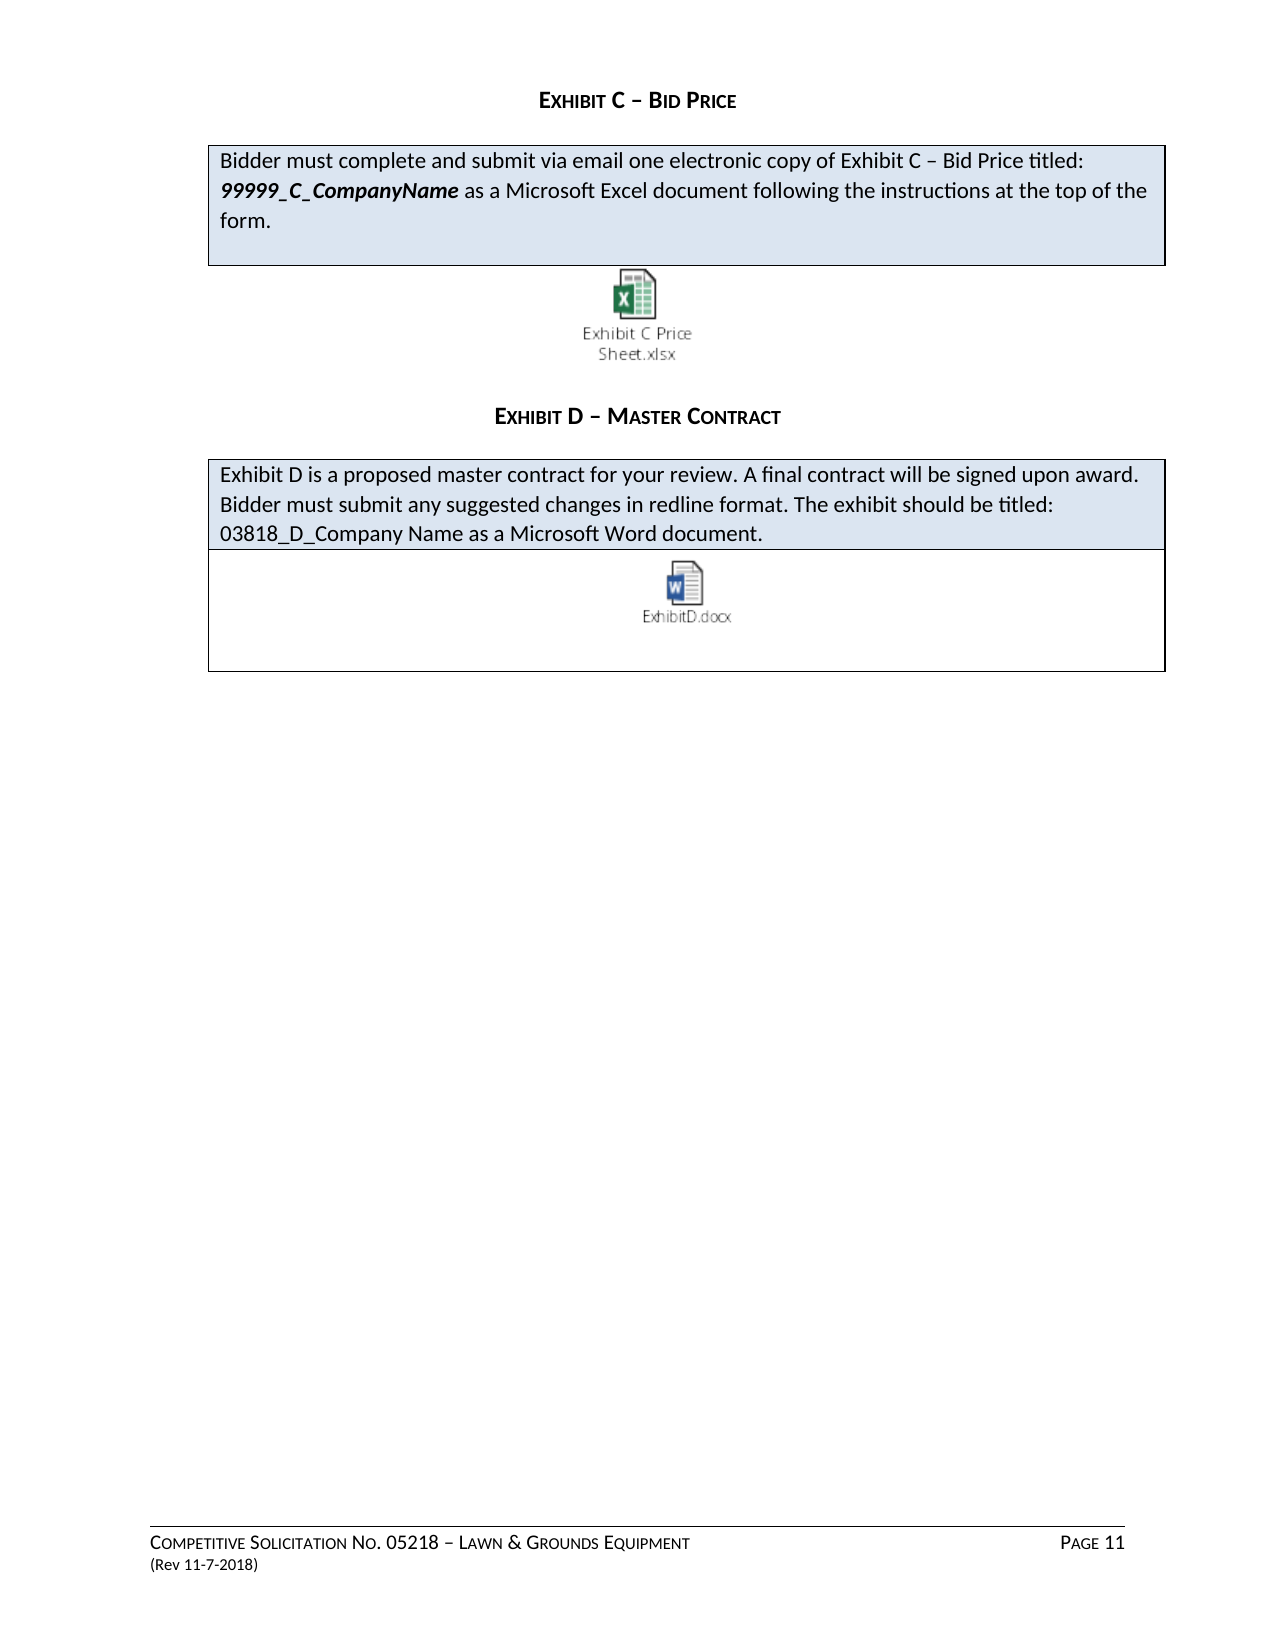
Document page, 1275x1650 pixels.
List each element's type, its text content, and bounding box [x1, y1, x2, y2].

table_header Exhibit D is a proposed master contract for your review. A final contract will be signed upon award. Bidder must submit any suggested changes in redline format. The exhibit should be titled: 03818_D_Company Name as a Microsoft Word document. [209, 460, 1164, 549]
text Exhibit D – Master Contract [150, 400, 1125, 431]
table_cell [209, 550, 1164, 671]
table_header Bidder must complete and submit via email one electronic copy of Exhibit C – Bid Price titled: 99999_C_CompanyName as a Microsoft Excel document following the instructions at the top of the form. [209, 146, 1164, 265]
text Exhibit C – Bid Price [150, 84, 1125, 115]
